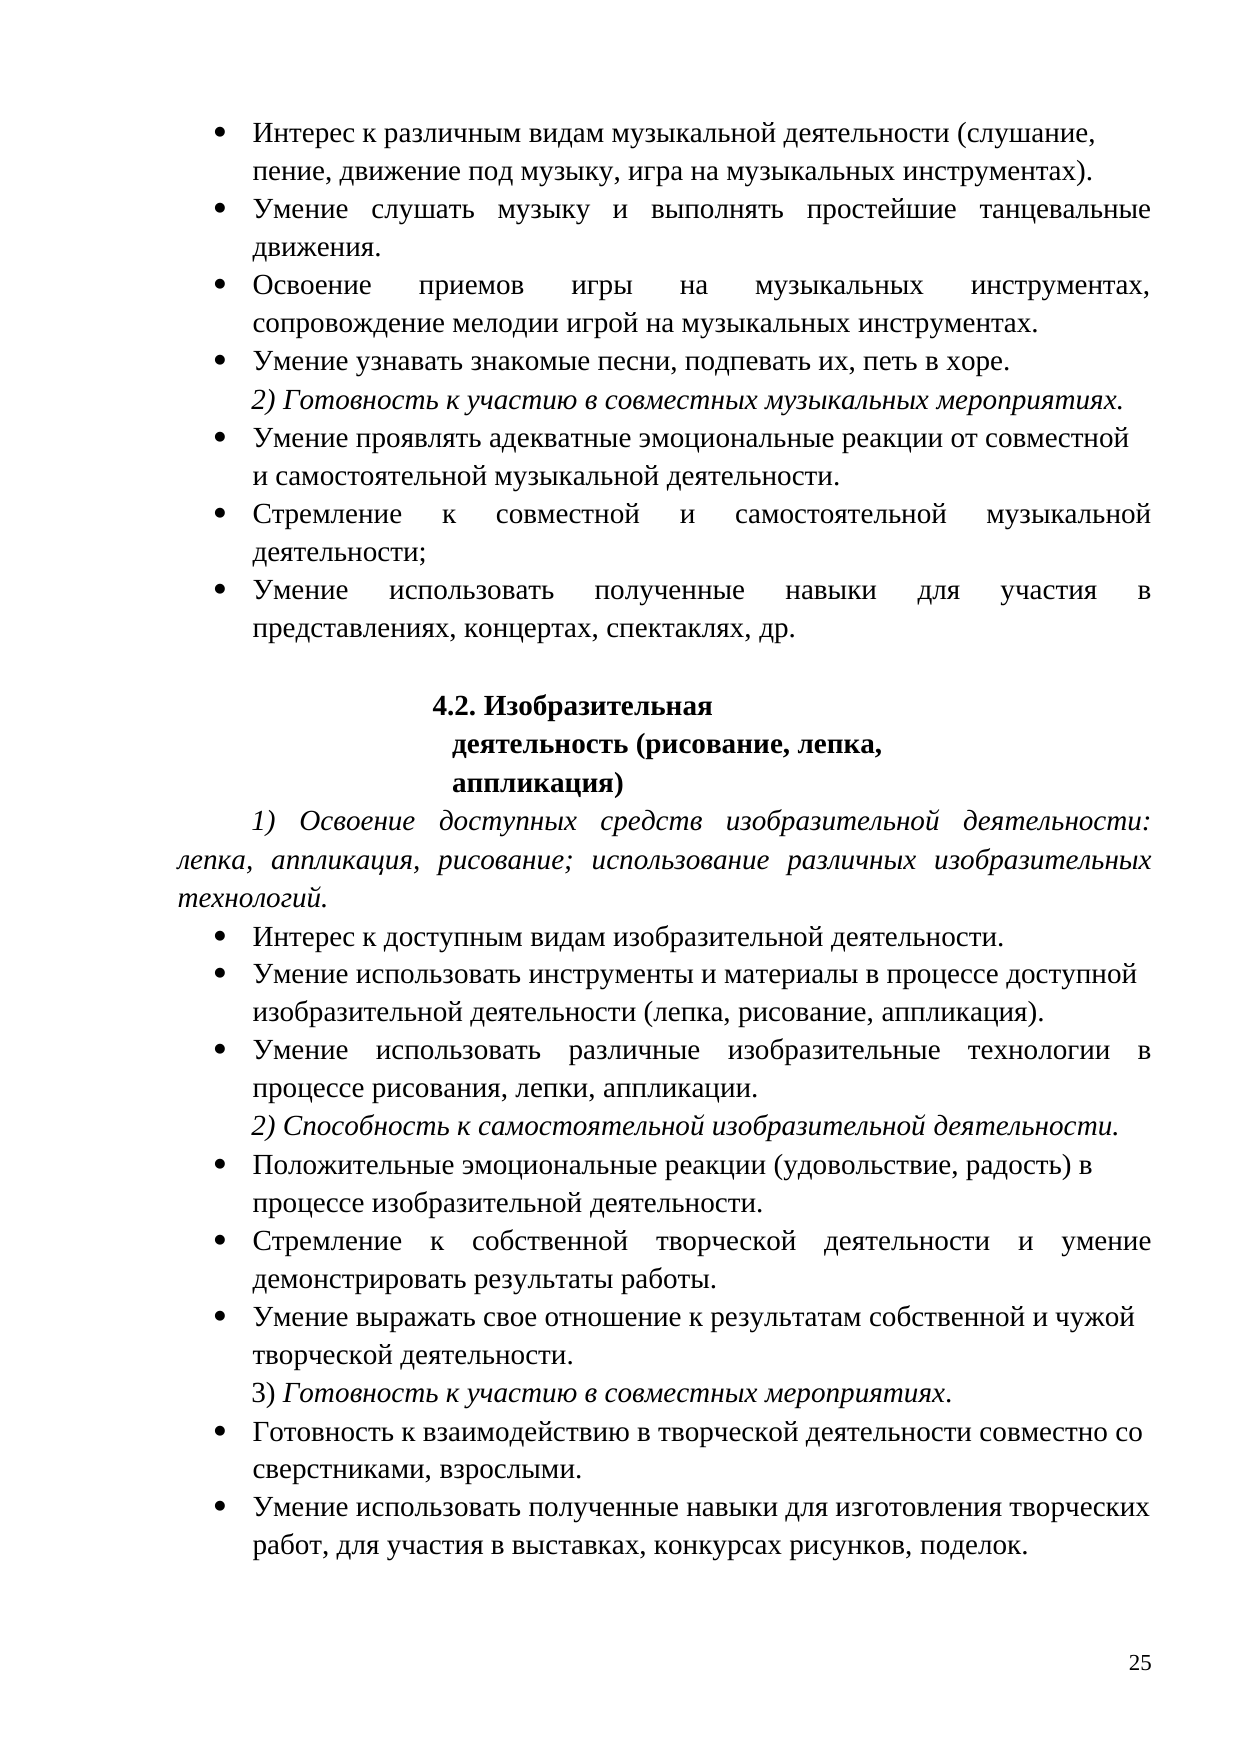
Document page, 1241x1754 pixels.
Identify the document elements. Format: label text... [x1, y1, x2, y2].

list Стремление к совместной и самостоятельной музыкальной деятельности; [215, 496, 1152, 568]
list Умение использовать различные изобразительные технологии в процессе рисования, лепки, аппликации. [215, 1032, 1152, 1104]
list Готовность к участию в совместных мероприятиях. [251, 1375, 1223, 1408]
subtitle Изобразительная деятельность (рисование, лепка, аппликация) [432, 688, 897, 798]
list Готовность к взаимодействию в творческой деятельности совместно со сверстниками, взрослыми. [215, 1414, 1152, 1485]
list Умение выражать свое отношение к результатам собственной и чужой творческой деятельности. [215, 1299, 1151, 1370]
list Умение использовать инструменты и материалы в процессе доступной изобразительной деятельности (лепка, рисование, аппликация). [215, 956, 1151, 1028]
list Способность к самостоятельной изобразительной деятельности. [251, 1108, 1223, 1142]
list Освоение приемов игры на музыкальных инструментах, сопровождение мелодии игрой на музыкальных инструментах. [215, 267, 1152, 339]
list Интерес к доступным видам изобразительной деятельности. [215, 919, 1223, 953]
list Умение слушать музыку и выполнять простейшие танцевальные движения. [215, 191, 1152, 263]
list Умение использовать полученные навыки для изготовления творческих работ, для участия в выставках, конкурсах рисунков, поделок. [215, 1489, 1152, 1561]
list Стремление к собственной творческой деятельности и умение демонстрировать результаты работы. [215, 1223, 1152, 1294]
list Умение узнавать знакомые песни, подпевать их, петь в хоре. [215, 343, 1223, 377]
list Интерес к различным видам музыкальной деятельности (слушание, пение, движение под музыку, игра на музыкальных инструментах). [215, 115, 1152, 187]
list Умение проявлять адекватные эмоциональные реакции от совместной и самостоятельной музыкальной деятельности. [215, 420, 1152, 492]
list Положительные эмоциональные реакции (удовольствие, радость) в процессе изобразительной деятельности. [215, 1147, 1152, 1218]
list Освоение доступных средств изобразительной деятельности: лепка, аппликация, рисование; использование различных изобразительных технологий. [177, 803, 1152, 914]
list Умение использовать полученные навыки для участия в представлениях, концертах, спектаклях, др. [215, 572, 1152, 644]
list Готовность к участию в совместных музыкальных мероприятиях. [251, 382, 1223, 416]
